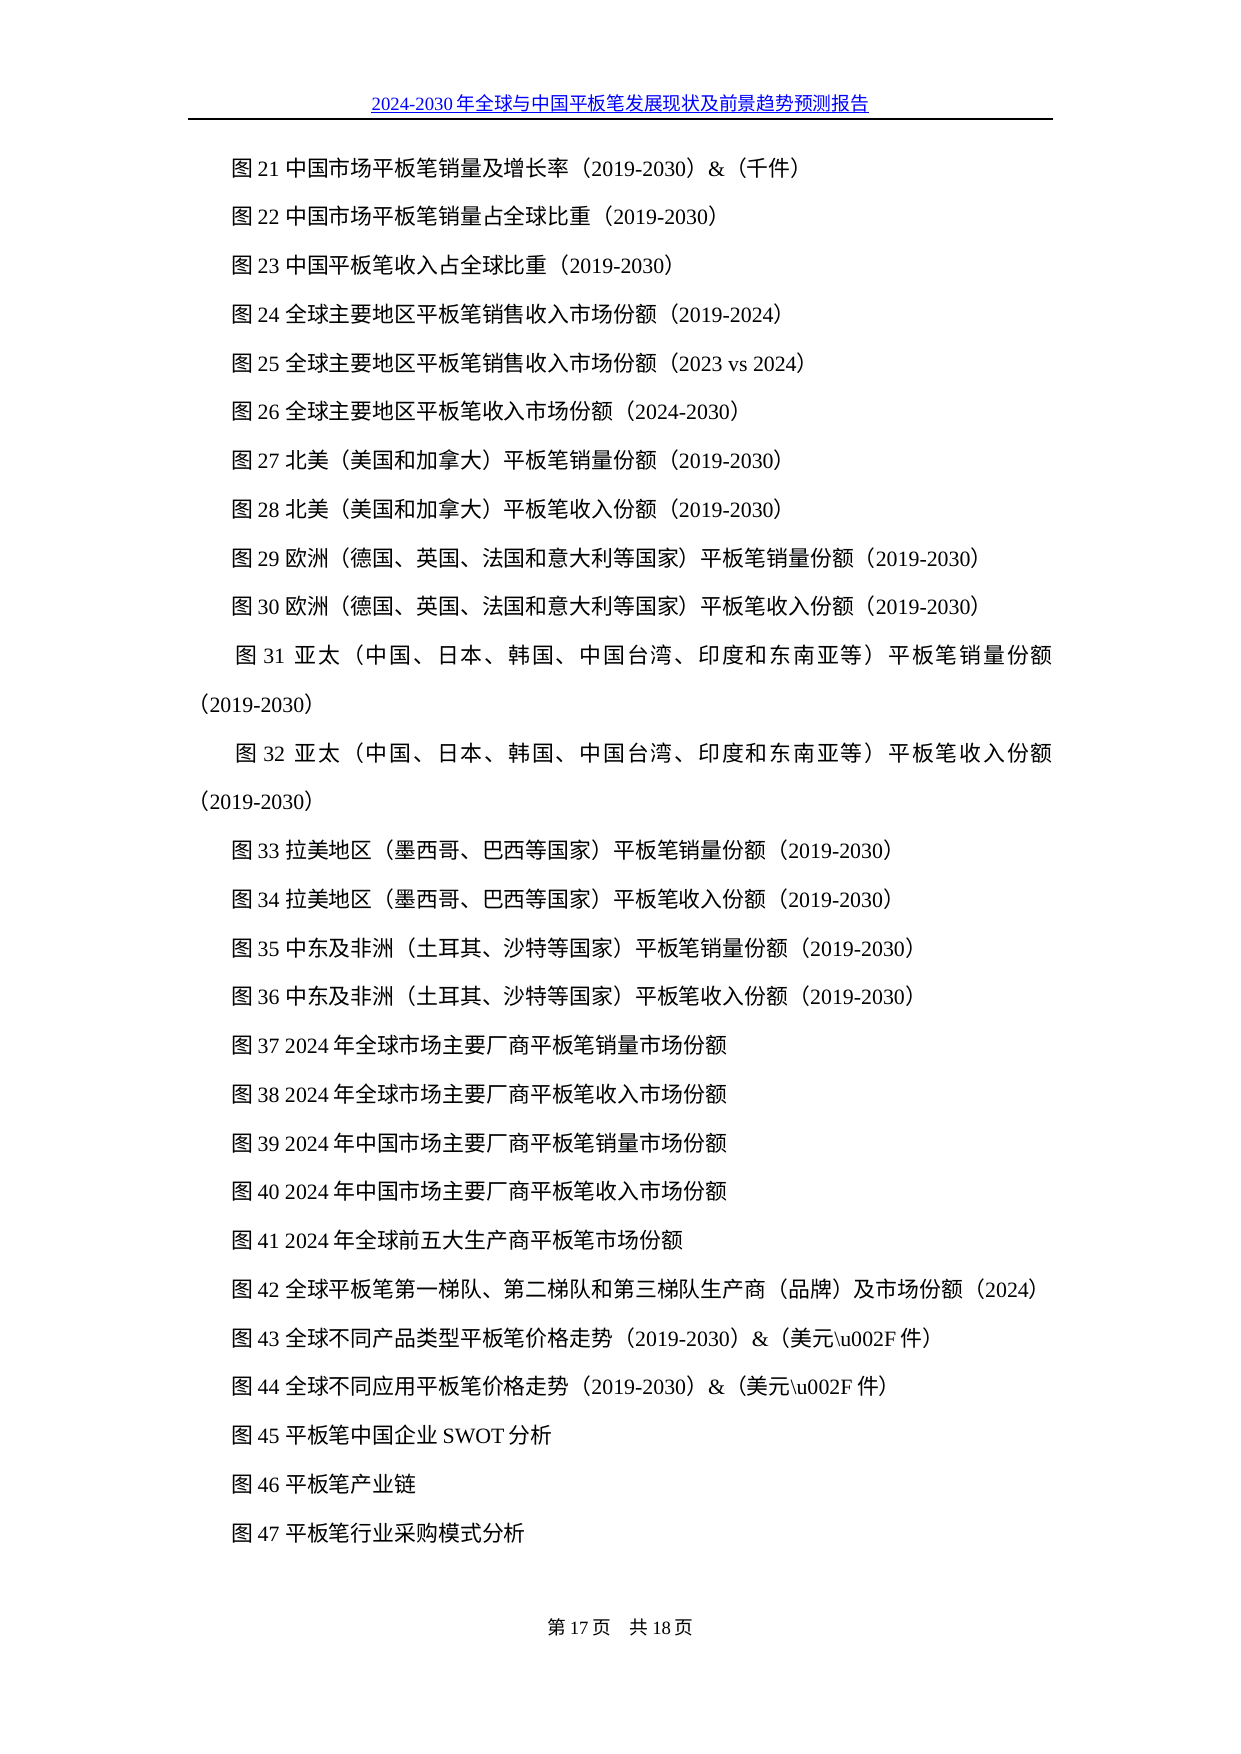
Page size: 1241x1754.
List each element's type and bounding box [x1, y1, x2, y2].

text [187, 150, 1053, 1548]
